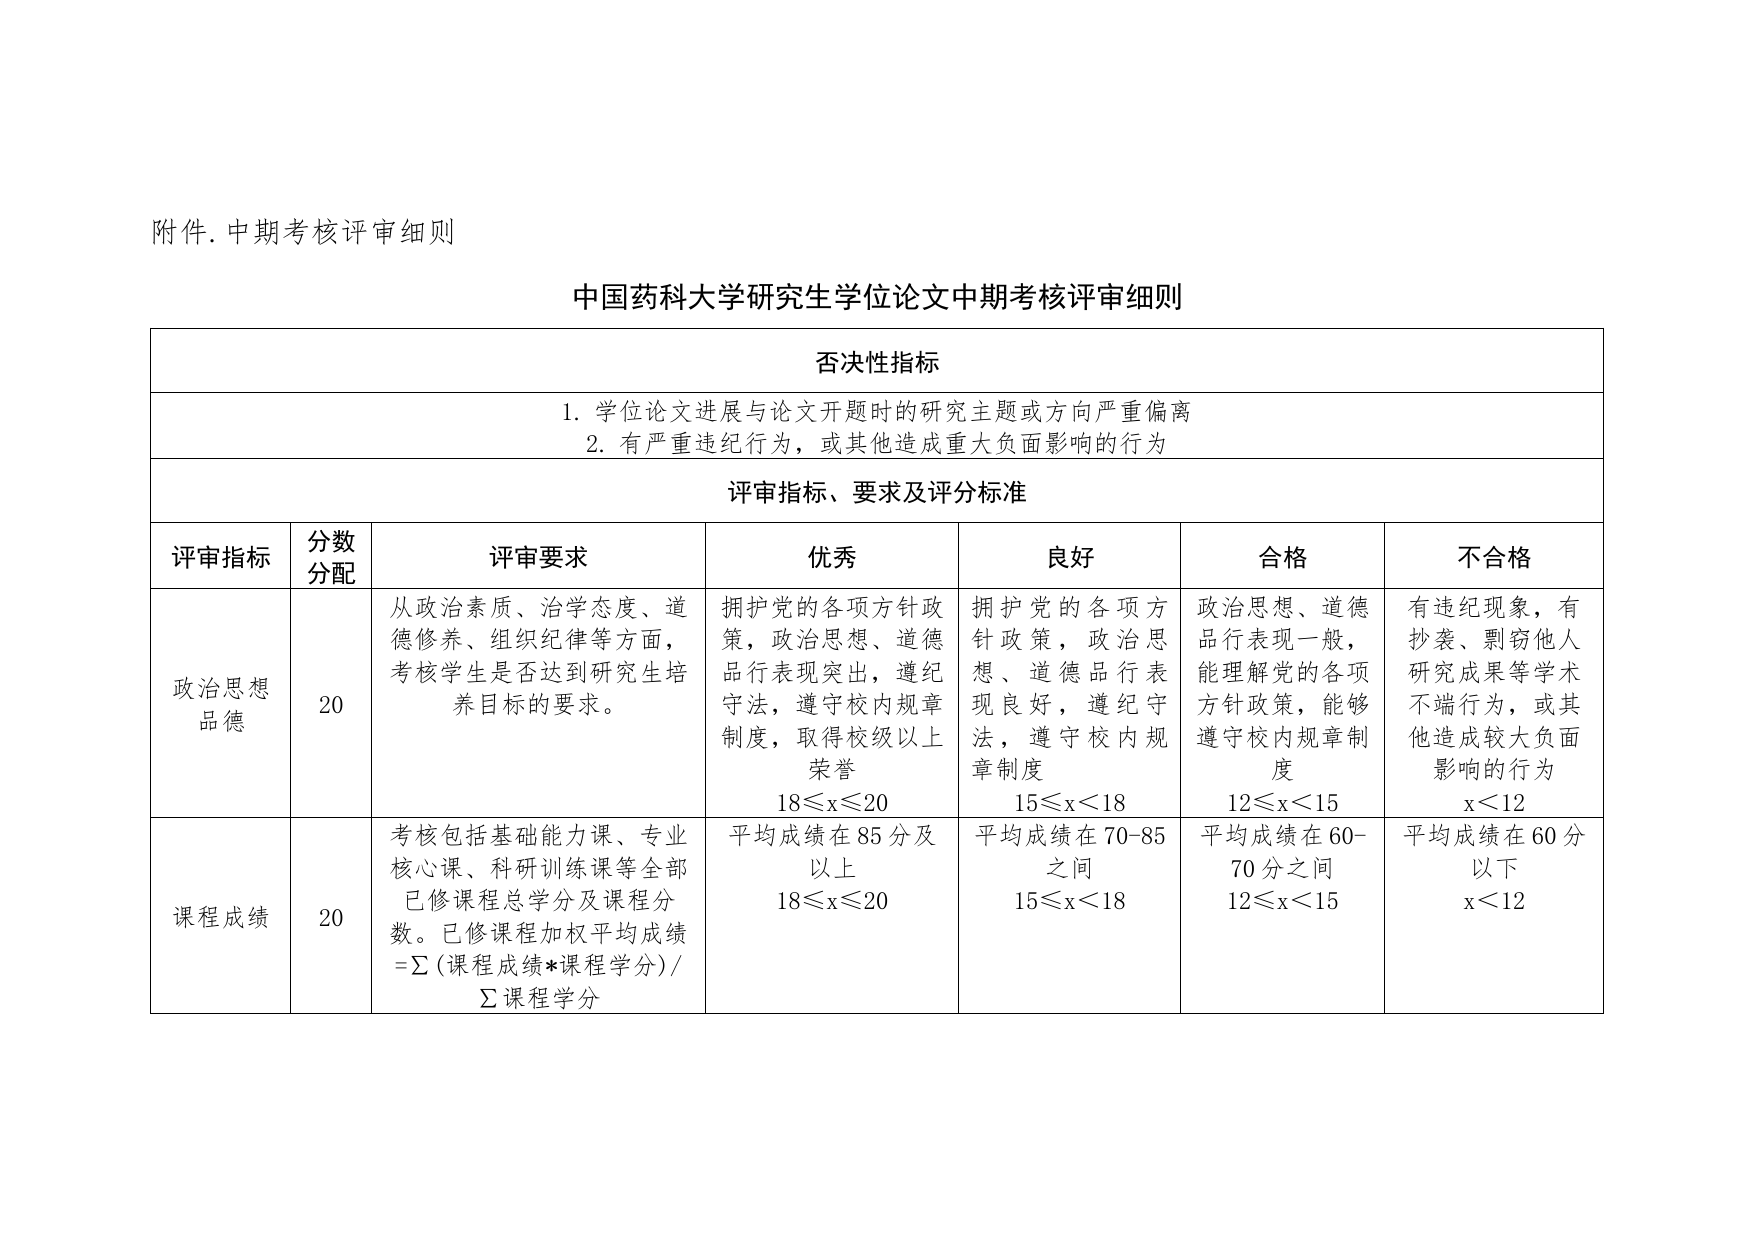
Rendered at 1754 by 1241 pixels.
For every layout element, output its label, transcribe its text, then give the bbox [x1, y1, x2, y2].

table_cell 拥护党的各项方针政策，政治思想、道德品行表现突出，遵纪守法，遵守校内规章制度，取得校级以上荣誉 18≤x≤20 [706, 589, 958, 817]
table_cell 拥护党的各项方针政策，政治思想、道德品行表现良好，遵纪守法，遵守校内规章制度 15≤x＜18 [959, 589, 1180, 817]
table_cell 优秀 [706, 523, 958, 588]
table_cell 20 [291, 589, 371, 817]
table_cell 平均成绩在70-85之间 15≤x＜18 [959, 818, 1180, 1013]
table_cell 学位论文进展与论文开题时的研究主题或方向严重偏离 有严重违纪行为，或其他造成重大负面影响的行为 [151, 393, 1603, 458]
table_cell 政治思想品德 [151, 589, 290, 817]
table_cell 评审指标 [151, 523, 290, 588]
table_cell 平均成绩在85分及以上 18≤x≤20 [706, 818, 958, 1013]
table_cell 有违纪现象，有抄袭、剽窃他人研究成果等学术不端行为，或其他造成较大负面影响的行为 x＜12 [1385, 589, 1603, 817]
table_cell 平均成绩在60分以下 x＜12 [1385, 818, 1603, 1013]
text 附件.中期考核评审细则 [150, 198, 1604, 263]
table_cell 从政治素质、治学态度、道德修养、组织纪律等方面，考核学生是否达到研究生培养目标的要求。 [372, 589, 705, 817]
table_cell 20 [291, 818, 371, 1013]
table_cell 政治思想、道德品行表现一般，能理解党的各项方针政策，能够遵守校内规章制度 12≤x＜15 [1181, 589, 1384, 817]
table_cell 平均成绩在60-70分之间 12≤x＜15 [1181, 818, 1384, 1013]
table_cell 评审要求 [372, 523, 705, 588]
text 中国药科大学研究生学位论文中期考核评审细则 [150, 263, 1604, 328]
table_cell 分数分配 [291, 523, 371, 588]
table_cell 合格 [1181, 523, 1384, 588]
table_cell 课程成绩 [151, 818, 290, 1013]
table_cell 不合格 [1385, 523, 1603, 588]
table_cell 评审指标、要求及评分标准 [151, 459, 1603, 522]
table_header 否决性指标 [151, 329, 1603, 392]
table_cell 良好 [959, 523, 1180, 588]
table_cell 考核包括基础能力课、专业核心课、科研训练课等全部已修课程总学分及课程分数。已修课程加权平均成绩=∑(课程成绩*课程学分)/∑课程学分 [372, 818, 705, 1013]
